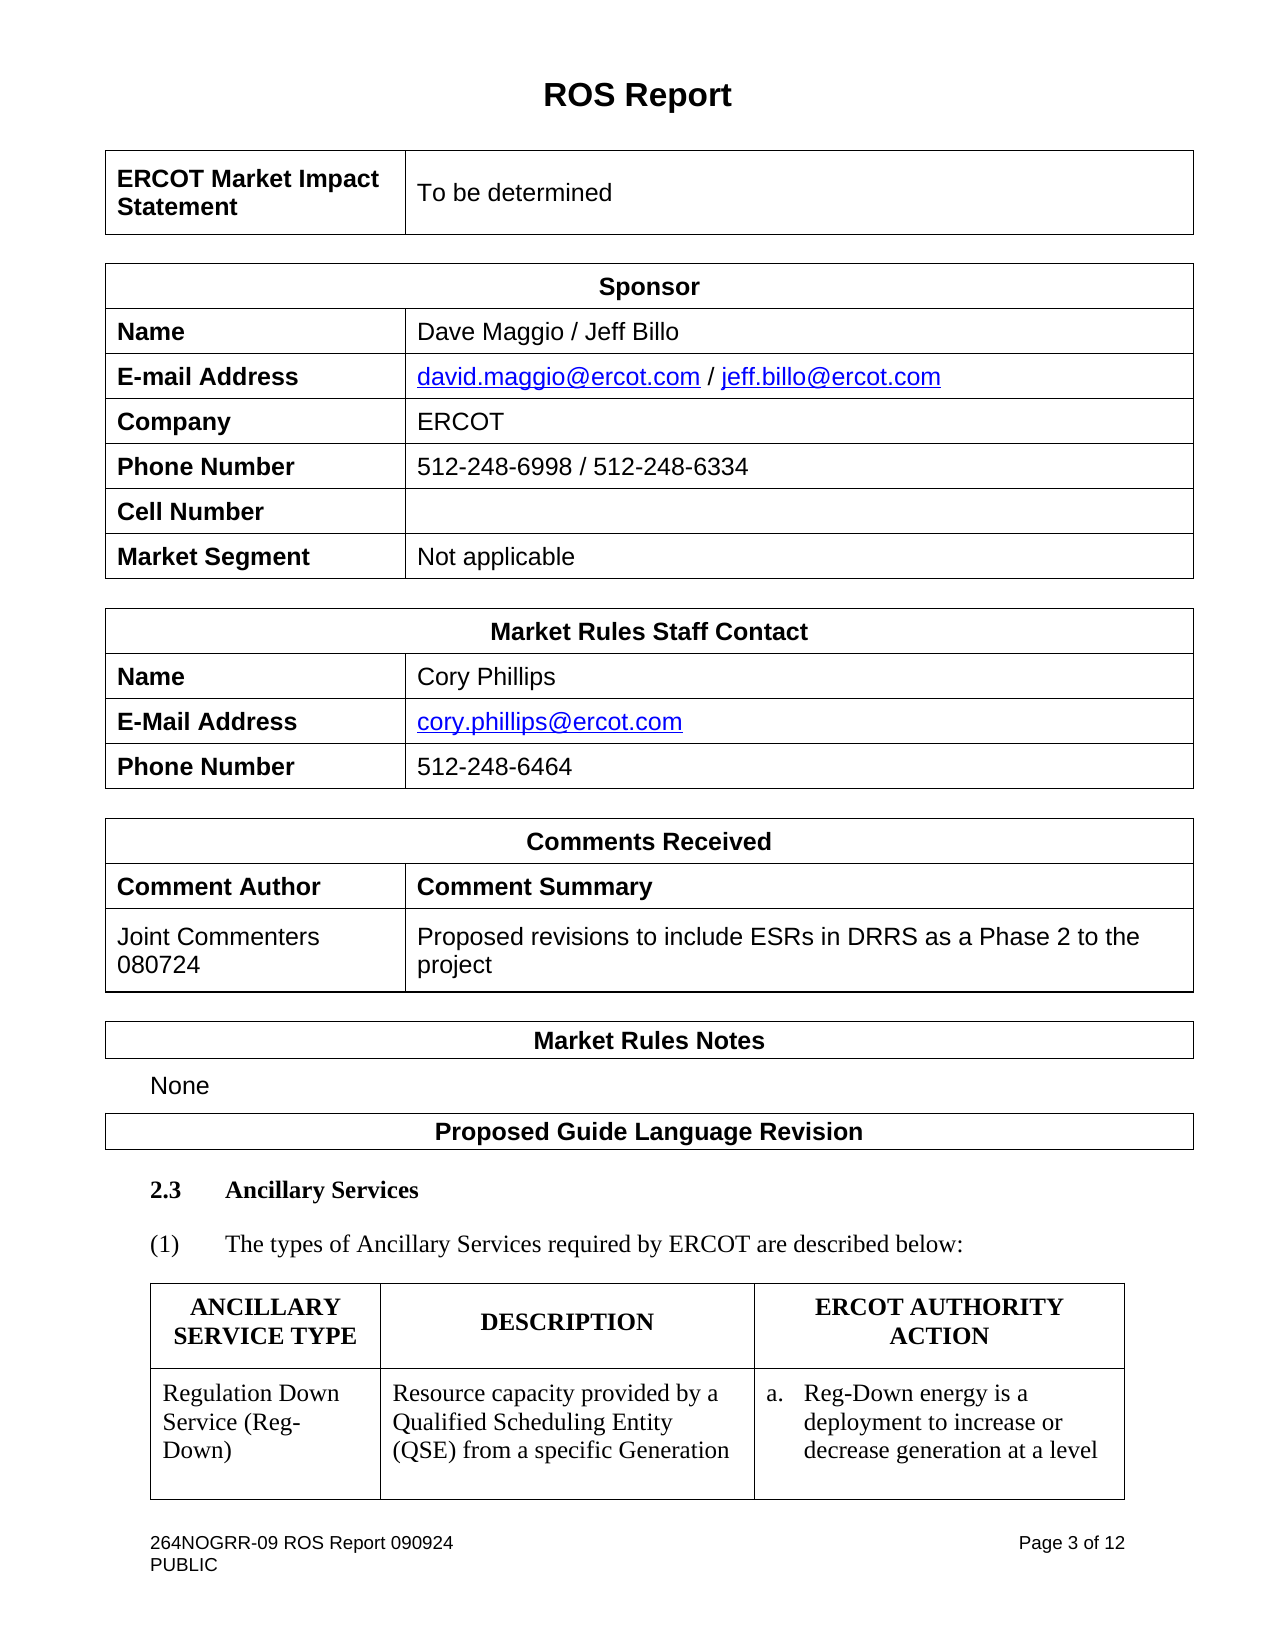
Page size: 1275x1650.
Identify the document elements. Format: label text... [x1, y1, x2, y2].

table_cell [755, 1369, 1124, 1499]
table_cell Not applicable [406, 534, 1193, 578]
text (1) The types of Ancillary Services required by ERCOT are described below: [150, 1229, 1125, 1257]
table_cell [406, 489, 1193, 533]
table_cell Comment Author [106, 864, 405, 908]
table_cell Joint Commenters 080724 [106, 909, 405, 991]
table_cell cory.phillips@ercot.com [406, 699, 1193, 743]
table_header Proposed Guide Language Revision [106, 1114, 1193, 1149]
table_header Sponsor [106, 264, 1193, 308]
table_cell E-Mail Address [106, 699, 405, 743]
table_cell 512-248-6998 / 512-248-6334 [406, 444, 1193, 488]
table_header Market Rules Staff Contact [106, 609, 1193, 653]
text None [150, 1071, 1125, 1100]
table_cell E-mail Address [106, 354, 405, 398]
table_cell Phone Number [106, 744, 405, 788]
table_header ERCOT AUTHORITY ACTION [755, 1284, 1124, 1368]
text 2.3 Ancillary Services [150, 1175, 1125, 1204]
table_cell Cory Phillips [406, 654, 1193, 698]
table_header Market Rules Notes [106, 1022, 1193, 1058]
table_cell 512-248-6464 [406, 744, 1193, 788]
table_cell Cell Number [106, 489, 405, 533]
table_header Comments Received [106, 819, 1193, 863]
table_header ANCILLARY SERVICE TYPE [151, 1284, 380, 1368]
table_cell Dave Maggio / Jeff Billo [406, 309, 1193, 353]
table_cell Company [106, 399, 405, 443]
table_cell Market Segment [106, 534, 405, 578]
table_cell ERCOT Market Impact Statement [106, 151, 405, 233]
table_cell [151, 1369, 380, 1499]
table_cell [381, 1369, 754, 1499]
table_cell ERCOT [406, 399, 1193, 443]
table_header DESCRIPTION [381, 1284, 754, 1368]
table_cell Name [106, 309, 405, 353]
table_cell Proposed revisions to include ESRs in DRRS as a Phase 2 to the project [406, 909, 1193, 991]
table_cell david.maggio@ercot.com / jeff.billo@ercot.com [406, 354, 1193, 398]
table_cell Name [106, 654, 405, 698]
table_cell To be determined [406, 151, 1193, 233]
table_cell Phone Number [106, 444, 405, 488]
table_cell Comment Summary [406, 864, 1193, 908]
